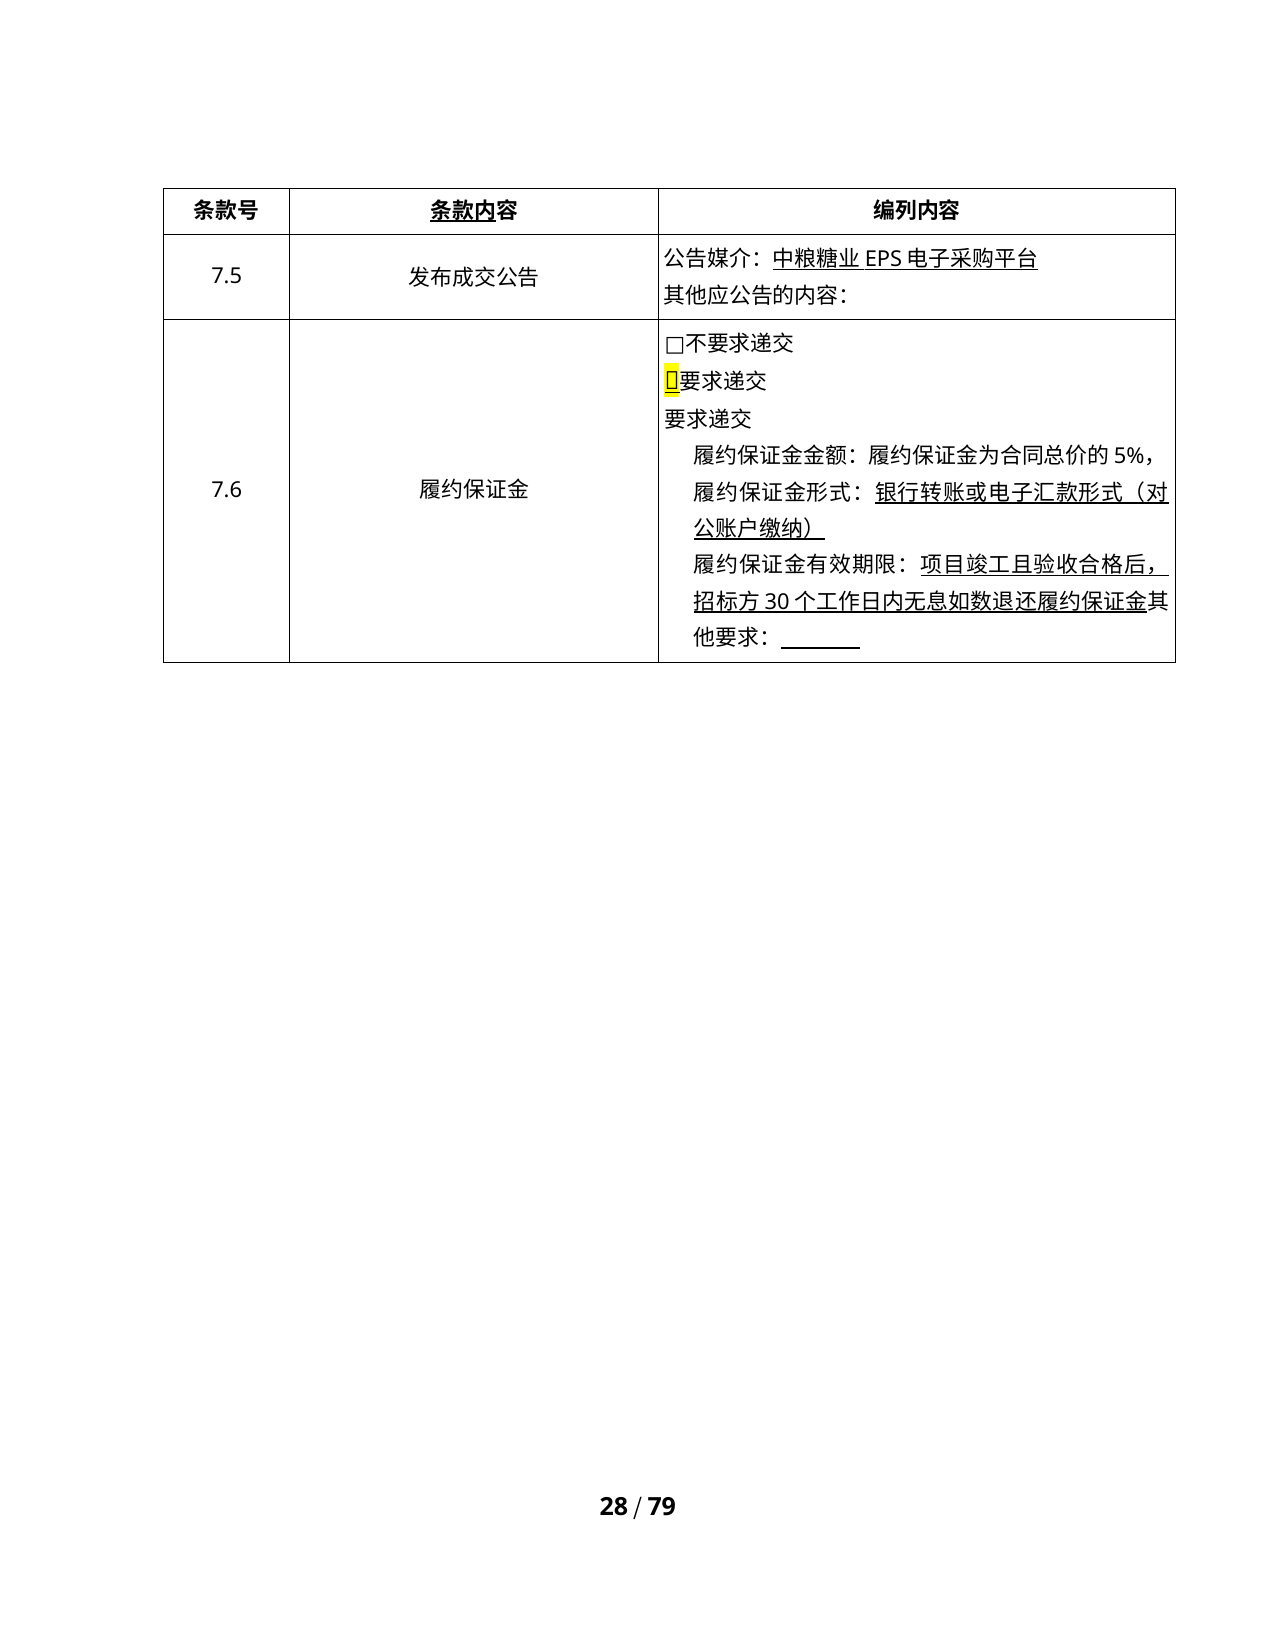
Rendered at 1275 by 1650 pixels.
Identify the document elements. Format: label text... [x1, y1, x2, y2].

table_cell 履约保证金 [290, 320, 658, 662]
table_cell 发布成交公告 [290, 235, 658, 319]
table_header 条款号 [164, 189, 289, 234]
table_cell 7.6 [164, 320, 289, 662]
table_cell □不要求递交 要求递交 要求递交 履约保证金金额：履约保证金为合同总价的5%， 履约保证金形式：银行转账或电子汇款形式（对公账户缴纳） 履约保证金有效期限：项目竣工且验收合格后，招标方30个工作日内无息如数退还履约保证金其他要求： [659, 320, 1175, 662]
table_header 条款内容 [290, 189, 658, 234]
table_cell 公告媒介：中粮糖业EPS电子采购平台 其他应公告的内容： [659, 235, 1175, 319]
table_cell 7.5 [164, 235, 289, 319]
table_header 编列内容 [659, 189, 1175, 234]
